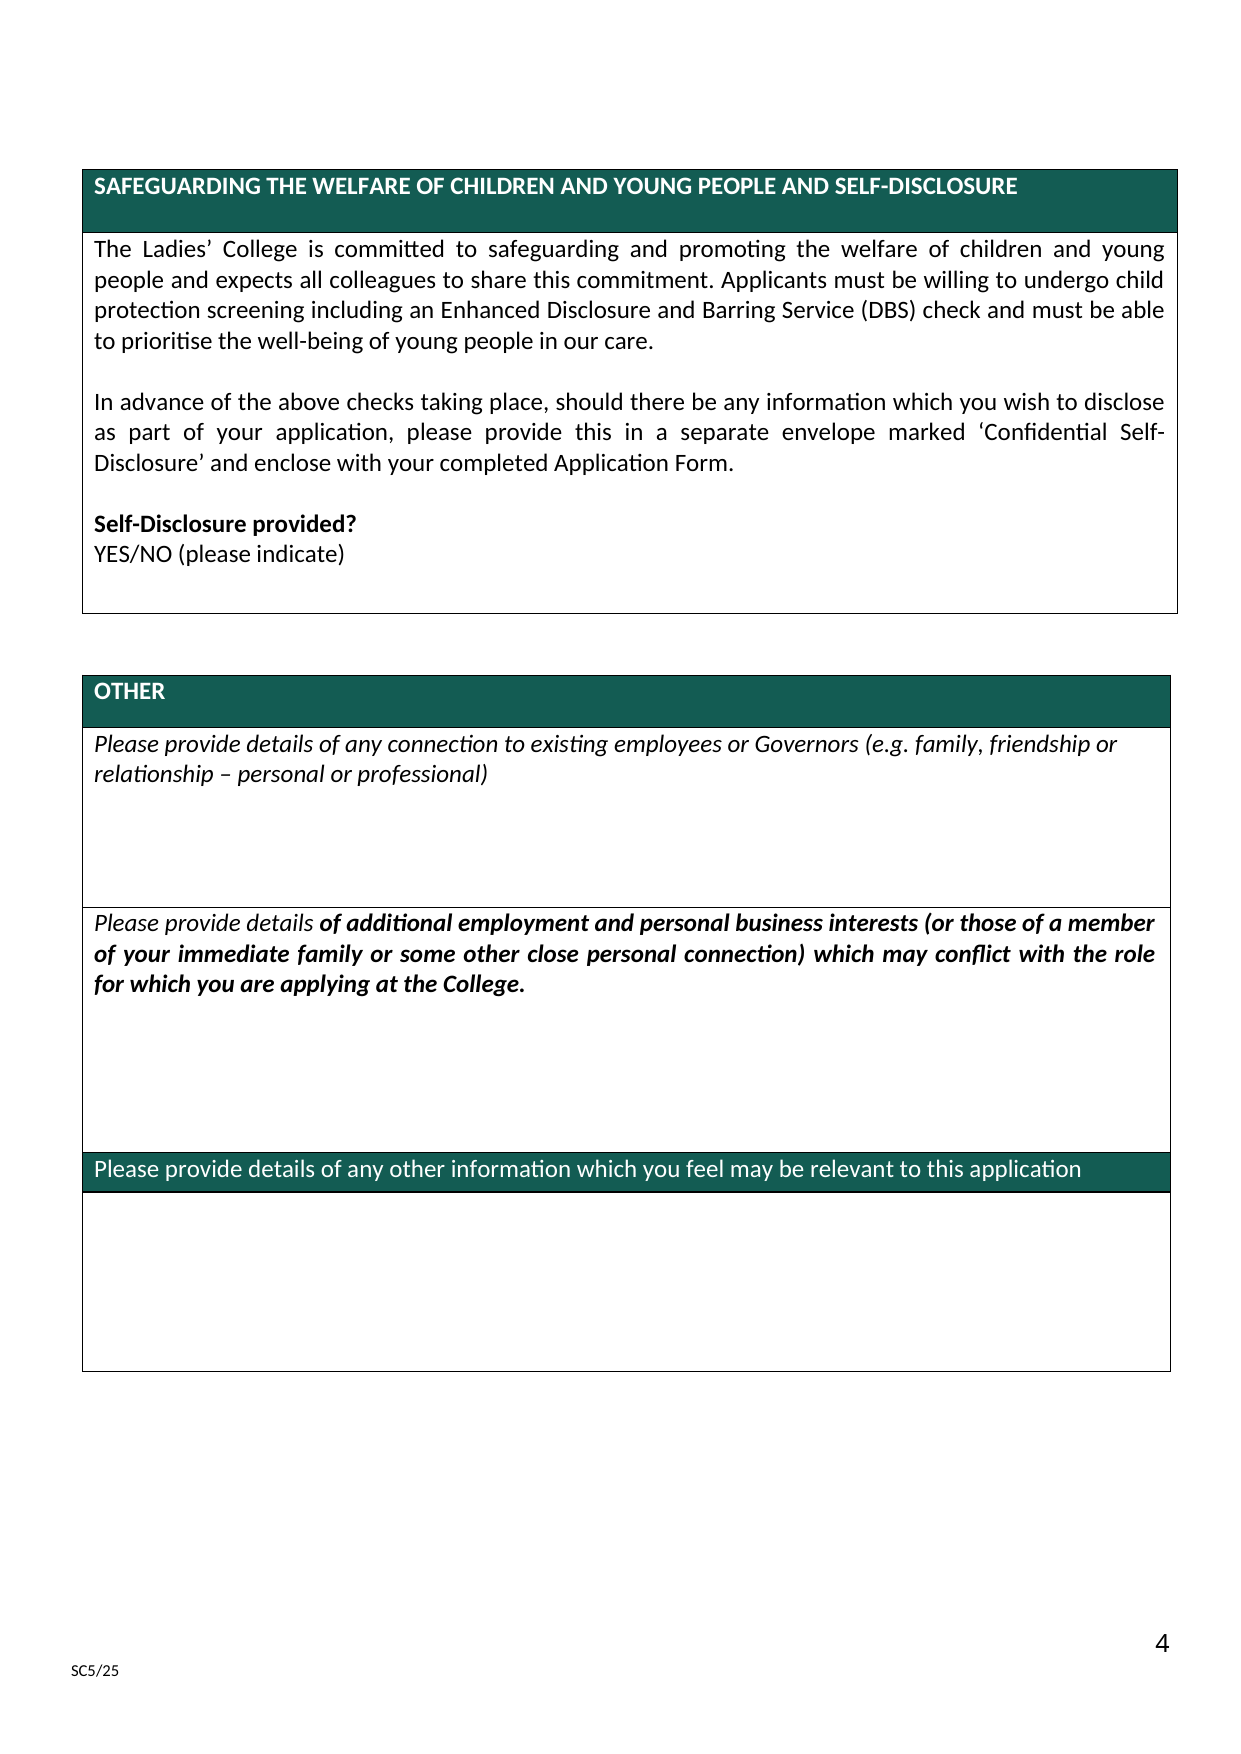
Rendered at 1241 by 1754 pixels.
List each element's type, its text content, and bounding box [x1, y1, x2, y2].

table_header SAFEGUARDING THE WELFARE OF CHILDREN AND YOUNG PEOPLE AND SELF-DISCLOSURE [83, 170, 1177, 232]
table_cell [83, 1193, 1170, 1371]
table_header OTHER [83, 676, 1170, 727]
table_cell The Ladies’ College is committed to safeguarding and promoting the welfare of children and young people and expects all colleagues to share this commitment. Applicants must be willing to undergo child protection screening including an Enhanced Disclosure and Barring Service (DBS) check and must be able to prioritise the well-being of young people in our care. In advance of the above checks taking place, should there be any information which you wish to disclose as part of your application, please provide this in a separate envelope marked ‘Confidential Self-Disclosure’ and enclose with your completed Application Form. Self-Disclosure provided? YES/NO (please indicate) [83, 233, 1177, 612]
table_cell Please provide details of any connection to existing employees or Governors (e.g. family, friendship or relationship – personal or professional) [83, 728, 1170, 907]
table_cell Please provide details of additional employment and personal business interests (or those of a member of your immediate family or some other close personal connection) which may conflict with the role for which you are applying at the College. [83, 908, 1170, 1152]
table_cell Please provide details of any other information which you feel may be relevant to this application [83, 1153, 1170, 1191]
